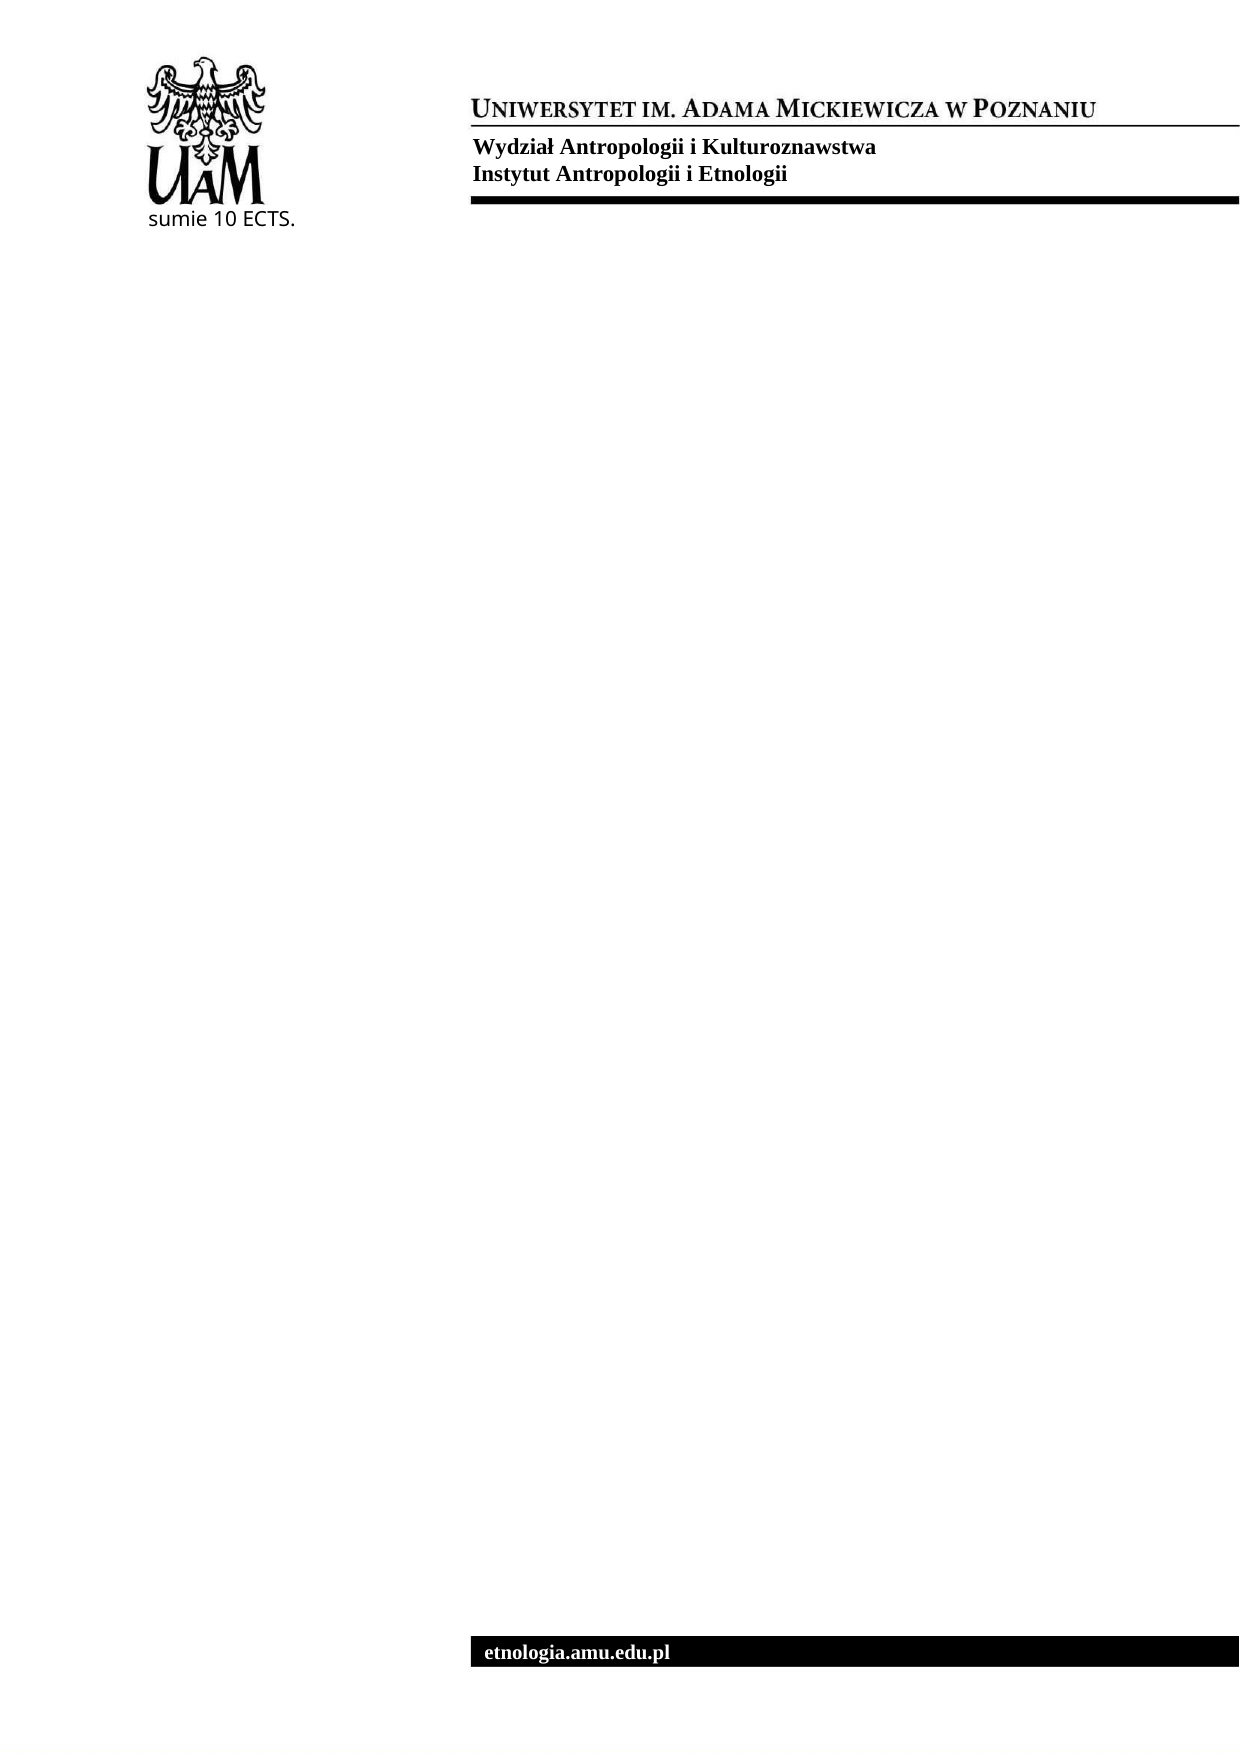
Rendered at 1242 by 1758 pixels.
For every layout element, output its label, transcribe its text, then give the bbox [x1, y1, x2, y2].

picture [0, 1636, 1239, 1753]
picture [143, 50, 1240, 205]
